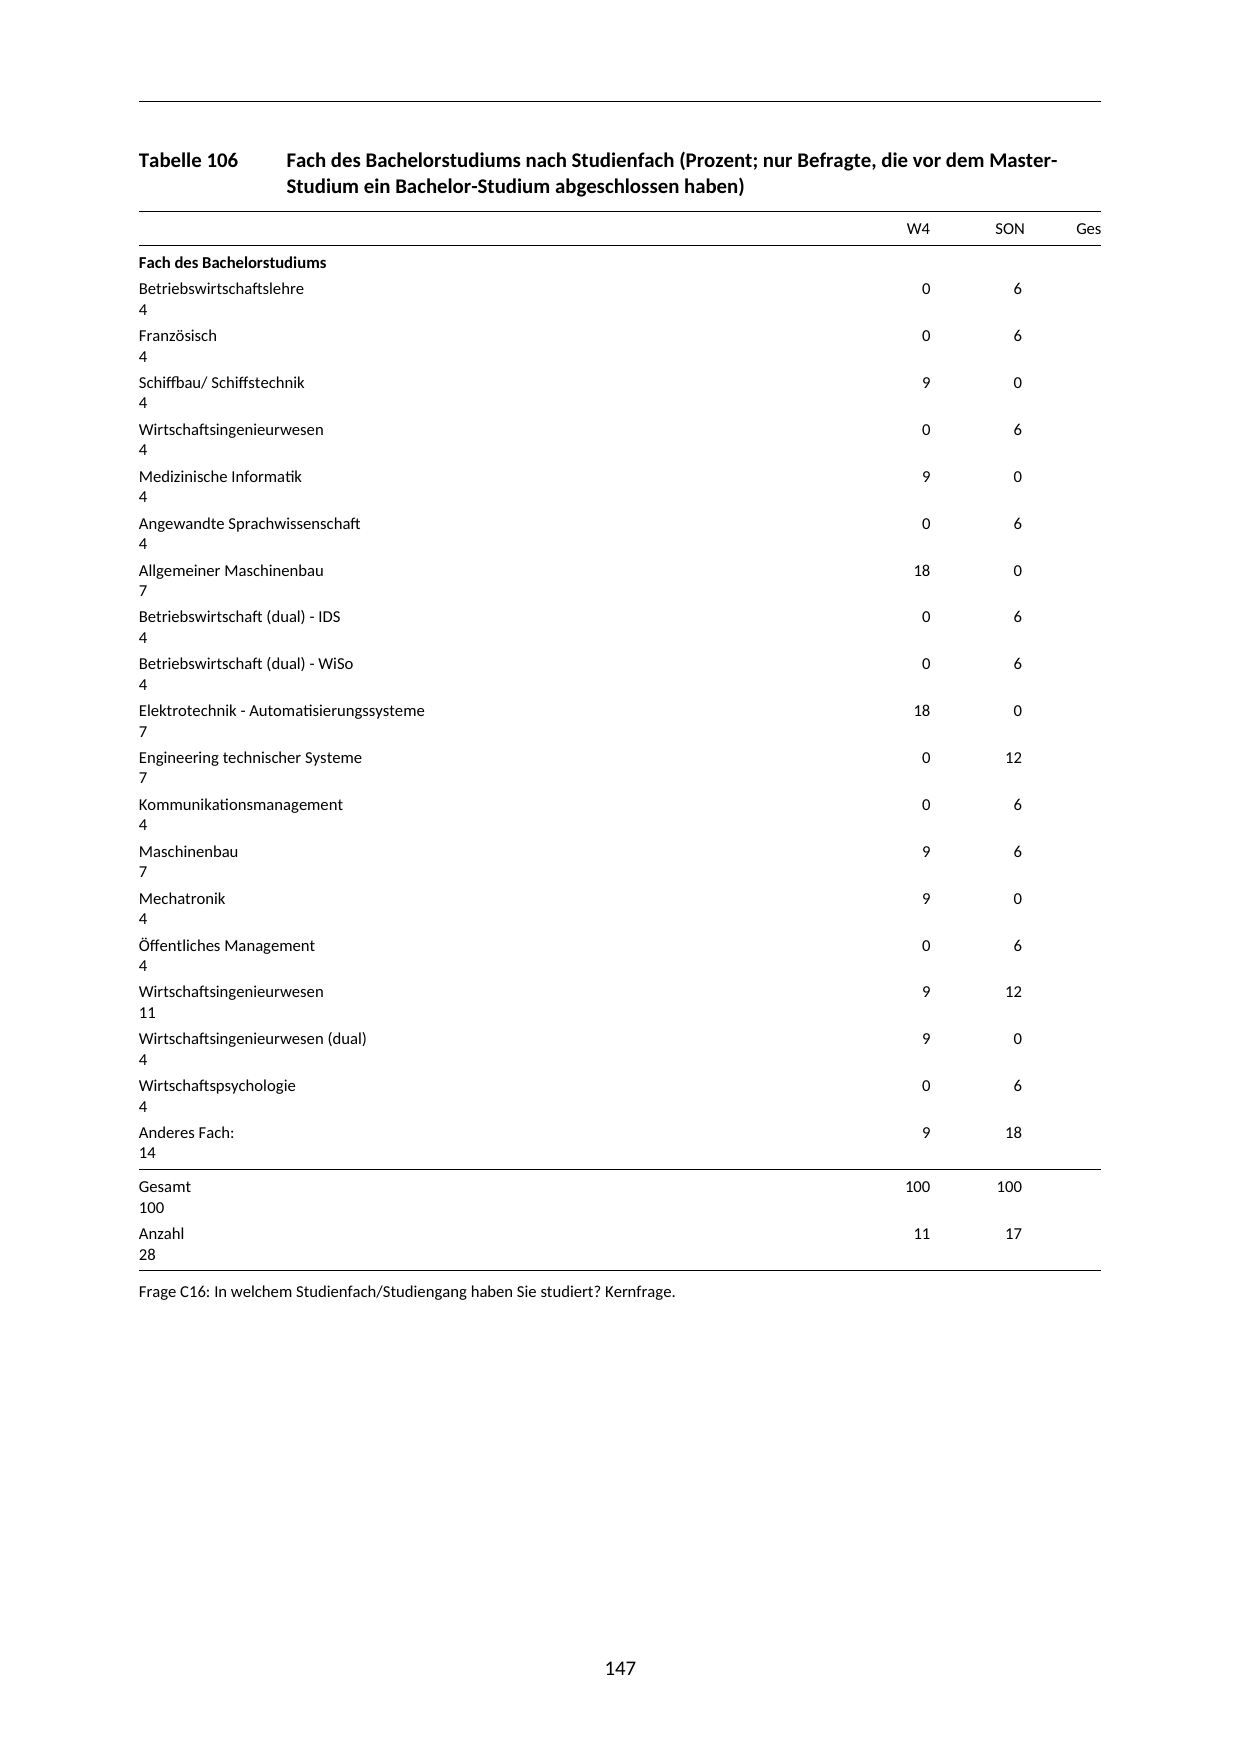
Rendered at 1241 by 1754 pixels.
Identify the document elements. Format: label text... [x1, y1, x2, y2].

text Wirtschaftsingenieurwesen 9 12 11 [139, 982, 877, 1022]
text Betriebswirtschaft (dual) - IDS 0 6 4 [139, 607, 877, 647]
text W4 SON Ges [139, 218, 1101, 238]
text Angewandte Sprachwissenschaft 0 6 4 [139, 513, 877, 554]
text Wirtschaftsingenieurwesen 0 6 4 [139, 419, 877, 460]
text Medizinische Informatik 9 0 4 [139, 466, 877, 507]
text Schiffbau/ Schiffstechnik 9 0 4 [139, 372, 877, 413]
text Betriebswirtschaft (dual) - WiSo 0 6 4 [139, 654, 877, 694]
text Wirtschaftspsychologie 0 6 4 [139, 1076, 877, 1116]
text Engineering technischer Systeme 0 12 7 [139, 747, 877, 788]
text Maschinenbau 9 6 7 [139, 841, 877, 882]
text Kommunikationsmanagement 0 6 4 [139, 794, 877, 835]
text Allgemeiner Maschinenbau 18 0 7 [139, 560, 877, 601]
text Elektrotechnik - Automatisierungssysteme 18 0 7 [139, 701, 877, 741]
text Fach des Bachelorstudiums [139, 252, 877, 272]
text Anzahl 11 17 28 [139, 1223, 877, 1264]
text Mechatronik 9 0 4 [139, 888, 877, 929]
text Anderes Fach: 9 18 14 [139, 1122, 877, 1163]
text Französisch 0 6 4 [139, 326, 877, 366]
text Betriebswirtschaftslehre 0 6 4 [139, 279, 877, 319]
text Gesamt 100 100 100 [139, 1177, 877, 1217]
text Öffentliches Management 0 6 4 [139, 935, 877, 976]
text Wirtschaftsingenieurwesen (dual) 9 0 4 [139, 1029, 877, 1069]
text Tabelle 106 Fach des Bachelorstudiums nach Studienfach (Prozent; nur Befragte, die vor dem Master-Studium ein Bachelor-Studium abgeschlossen haben) [139, 148, 1101, 198]
text Frage C16: In welchem Studienfach/Studiengang haben Sie studiert? Kernfrage. [139, 1282, 1101, 1302]
